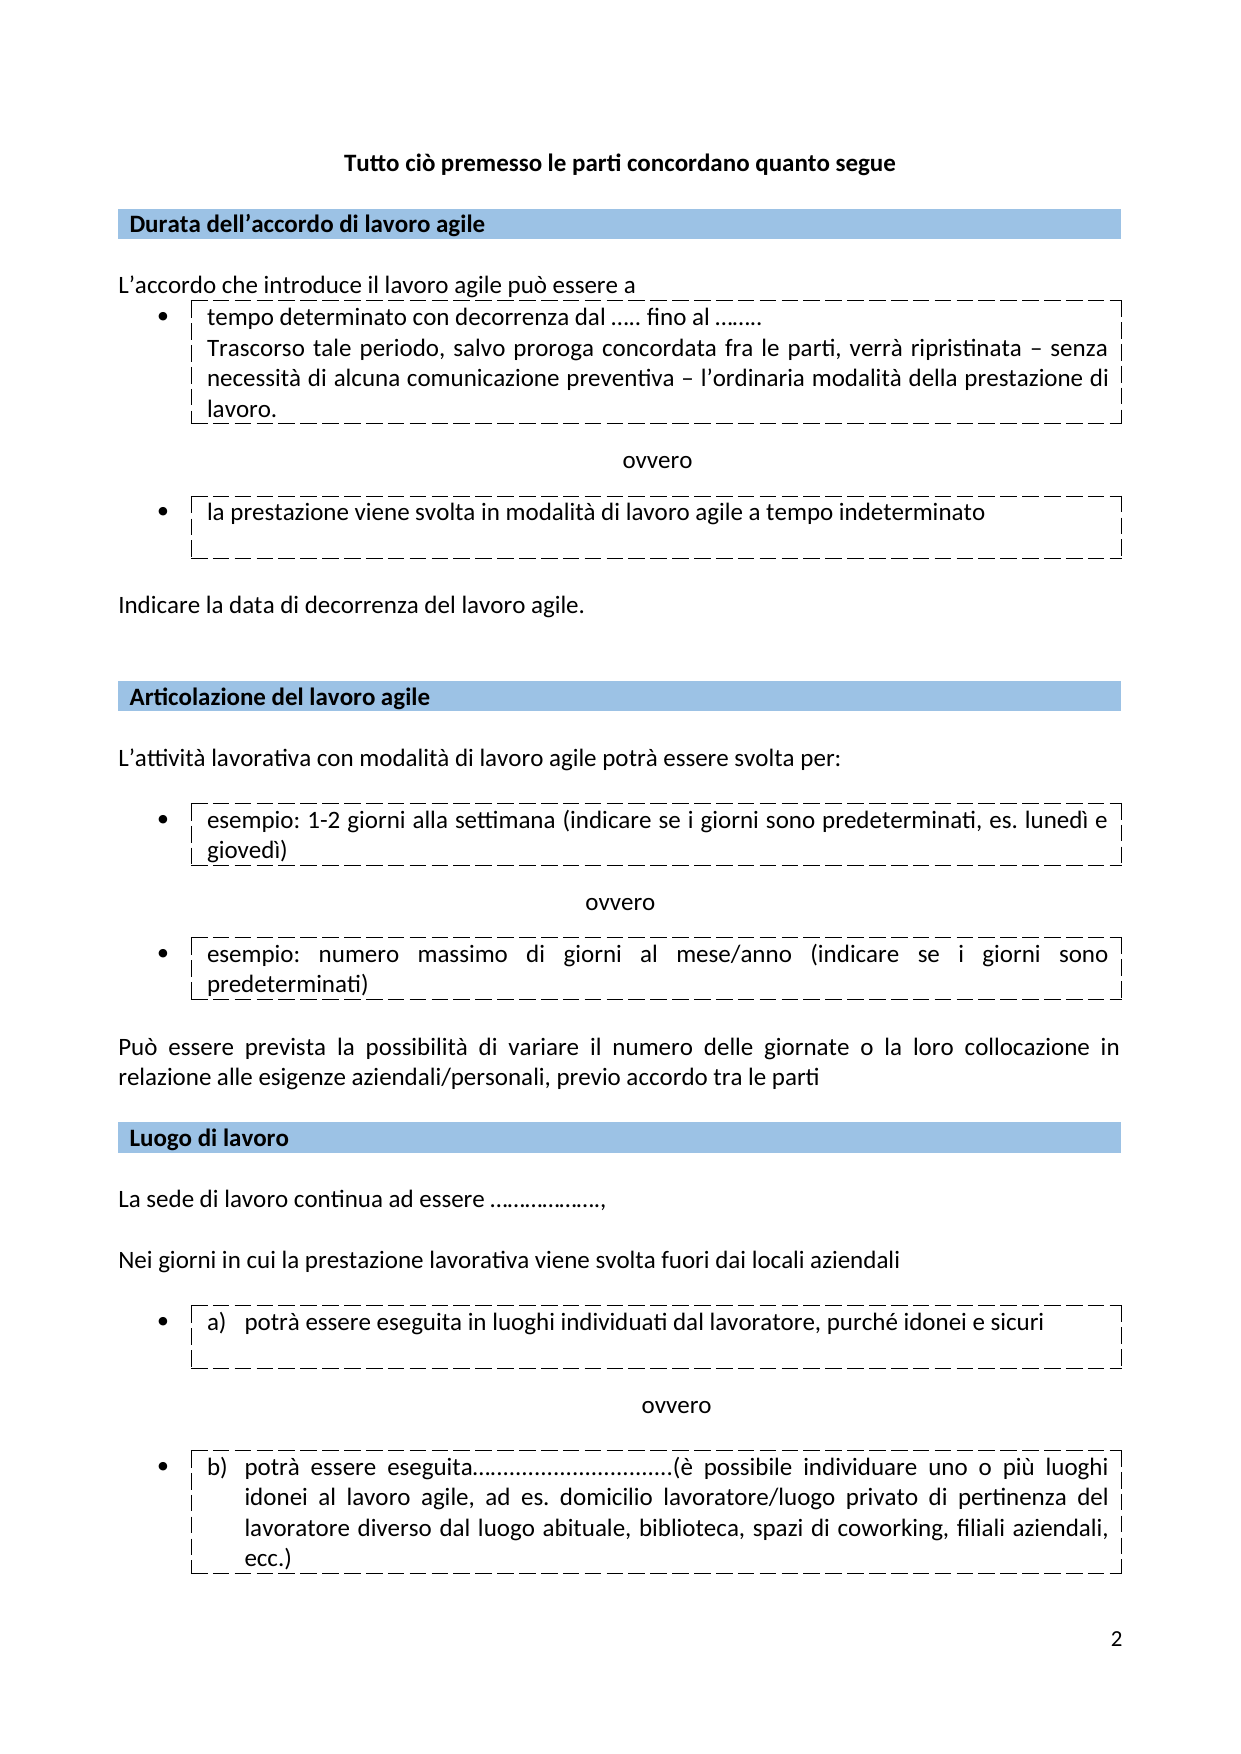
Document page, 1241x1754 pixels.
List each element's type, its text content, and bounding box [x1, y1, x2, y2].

text Tutto ciò premesso le parti concordano quanto segue [118, 148, 1122, 178]
table_header la prestazione viene svolta in modalità di lavoro agile a tempo indeterminato [191, 496, 1121, 558]
list L’attività lavorativa con modalità di lavoro agile potrà essere svolta per: [118, 742, 1122, 772]
table_header Luogo di lavoro [118, 1122, 1121, 1153]
list ovvero [118, 886, 1122, 917]
table_header [147, 300, 191, 423]
table_header tempo determinato con decorrenza dal ….. fino al …….. Trascorso tale periodo, salvo proroga concordata fra le parti, verrà ripristinata – senza necessità di alcuna comunicazione preventiva – l’ordinaria modalità della prestazione di lavoro. [191, 300, 1121, 423]
table_header esempio: numero massimo di giorni al mese/anno (indicare se i giorni sono predeterminati) [191, 937, 1121, 999]
list ovvero [192, 445, 1122, 475]
list Può essere prevista la possibilità di variare il numero delle giornate o la loro collocazione in relazione alle esigenze aziendali/personali, previo accordo tra le parti [118, 1031, 1122, 1092]
table_header Durata dell’accordo di lavoro agile [118, 209, 1121, 239]
table_header potrà essere eseguita….............................(è possibile individuare uno o più luoghi idonei al lavoro agile, ad es. domicilio lavoratore/luogo privato di pertinenza del lavoratore diverso dal luogo abituale, biblioteca, spazi di coworking, filiali aziendali, ecc.) [191, 1450, 1121, 1573]
table_header esempio: 1-2 giorni alla settimana (indicare se i giorni sono predeterminati, es. lunedì e giovedì) [191, 803, 1121, 865]
table_header [147, 1450, 191, 1573]
table_header [147, 803, 191, 865]
text La sede di lavoro continua ad essere ………………., [118, 1183, 1122, 1214]
list Indicare la data di decorrenza del lavoro agile. [118, 589, 1122, 620]
text L’accordo che introduce il lavoro agile può essere a [118, 270, 1122, 300]
table_header [147, 496, 191, 558]
table_header [147, 1305, 191, 1367]
table_header potrà essere eseguita in luoghi individuati dal lavoratore, purché idonei e sicuri [191, 1305, 1121, 1367]
table_header Articolazione del lavoro agile [118, 681, 1121, 711]
text Nei giorni in cui la prestazione lavorativa viene svolta fuori dai locali aziendali [118, 1244, 1122, 1275]
list ovvero [231, 1389, 1122, 1419]
table_header [147, 937, 191, 999]
